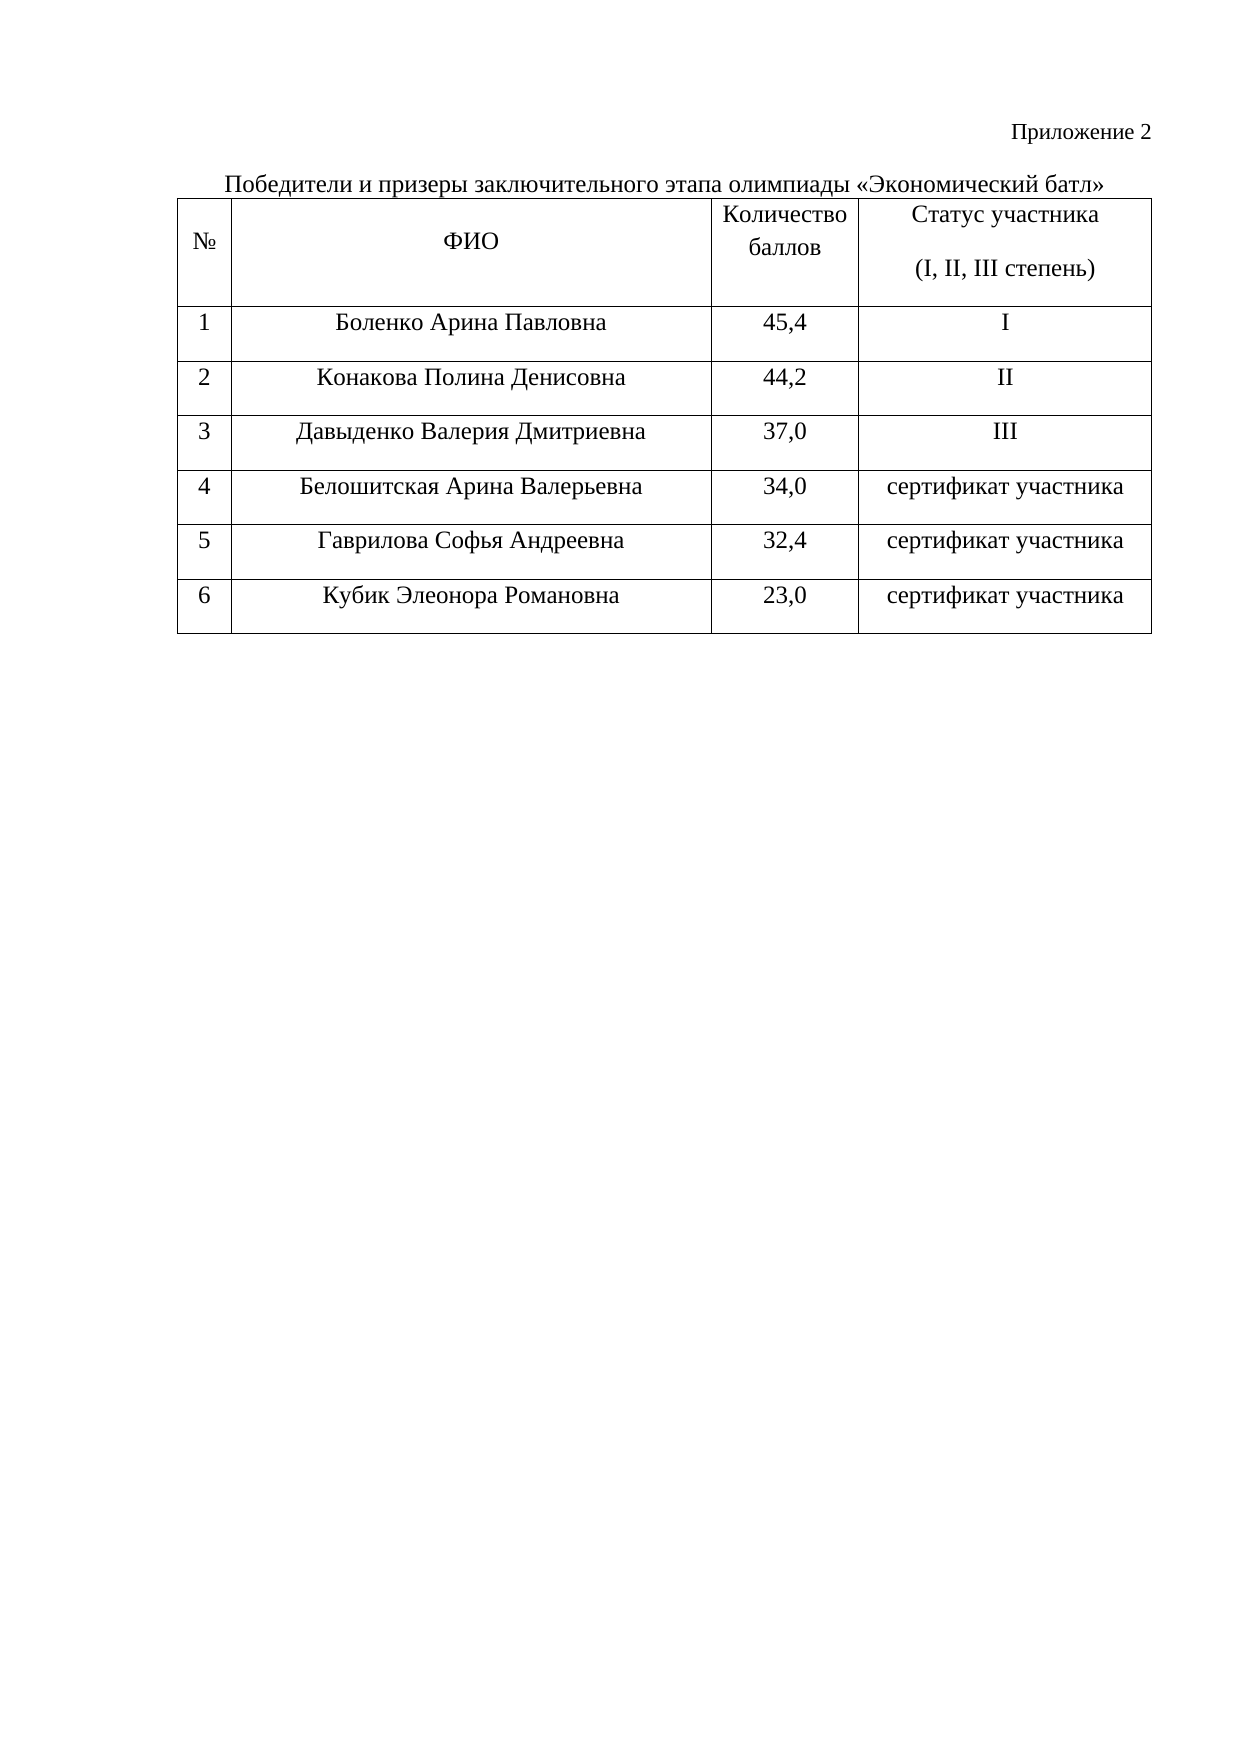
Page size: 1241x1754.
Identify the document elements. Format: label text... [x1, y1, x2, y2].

table_cell Кубик Элеонора Романовна [232, 580, 711, 633]
table_cell сертификат участника [859, 525, 1151, 579]
table_cell 3 [178, 416, 231, 470]
table_cell Белошитская Арина Валерьевна [232, 471, 711, 524]
table_cell 44,2 [712, 362, 858, 415]
text Победители и призеры заключительного этапа олимпиады «Экономический батл» [177, 169, 1152, 198]
table_cell Гаврилова Софья Андреевна [232, 525, 711, 579]
table_header № [178, 199, 231, 306]
table_cell 23,0 [712, 580, 858, 633]
table_cell 5 [178, 525, 231, 579]
table_cell Боленко Арина Павловна [232, 307, 711, 361]
table_header Количество баллов [712, 199, 858, 306]
table_cell II [859, 362, 1151, 415]
table_cell Конакова Полина Денисовна [232, 362, 711, 415]
table_cell III [859, 416, 1151, 470]
table_cell 1 [178, 307, 231, 361]
table_cell 2 [178, 362, 231, 415]
table_cell 34,0 [712, 471, 858, 524]
table_cell 37,0 [712, 416, 858, 470]
table_header ФИО [232, 199, 711, 306]
table_cell 6 [178, 580, 231, 633]
text Приложение 2 [177, 118, 1152, 144]
table_cell I [859, 307, 1151, 361]
table_cell 4 [178, 471, 231, 524]
table_cell сертификат участника [859, 580, 1151, 633]
table_cell Давыденко Валерия Дмитриевна [232, 416, 711, 470]
table_cell 32,4 [712, 525, 858, 579]
table_header Статус участника (I, II, III степень) [859, 199, 1151, 306]
table_cell cертификат участника [859, 471, 1151, 524]
table_cell 45,4 [712, 307, 858, 361]
